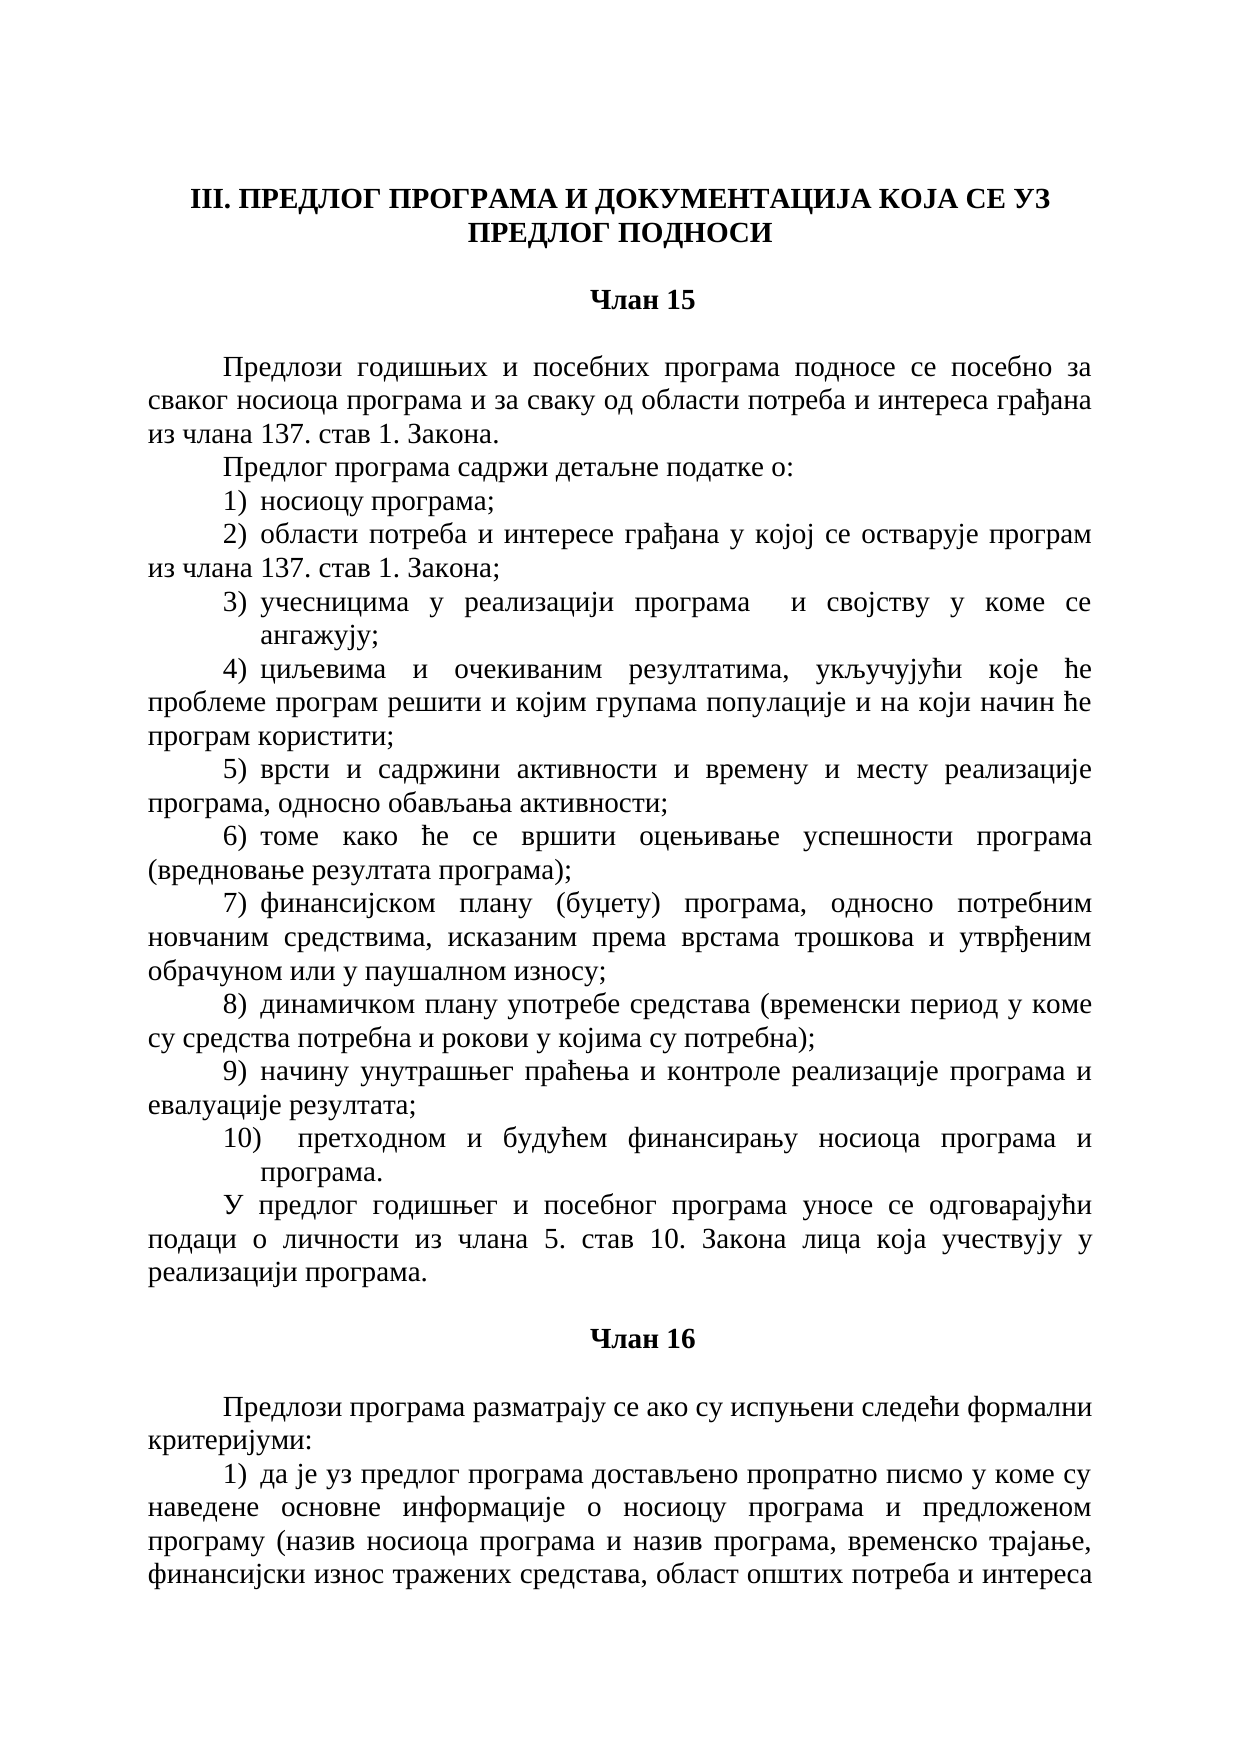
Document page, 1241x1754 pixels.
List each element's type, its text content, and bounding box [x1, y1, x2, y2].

list начину унутрашњег праћења и контроле реализације програма и евалуације резултата; [148, 1053, 1093, 1120]
text Предлог програма садржи детаљне податке о: [148, 449, 1093, 483]
list врсти и садржини активности и времену и месту реализације програма, односно обављања активности; [148, 751, 1093, 818]
text Члан [103, 1322, 1182, 1355]
text Предлози програма разматрају се ако су испуњени следећи формални критеријуми: [148, 1389, 1093, 1456]
list томе како ће се вршити оцењивање успешности програма (вредновање резултата програма); [148, 818, 1093, 886]
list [148, 1456, 1093, 1590]
text III. ПРЕДЛОГ ПРОГРАМА И ДОКУМЕНТАЦИЈА КОЈА СЕ УЗ ПРЕДЛОГ ПОДНОСИ [148, 181, 1093, 248]
list учесницима у реализацији програма и својству у коме се ангажују; [223, 584, 1093, 651]
list динамичком плану употребе средстава (временски период у коме су средства потребна и рокови у којима су потребна); [148, 986, 1093, 1053]
text Члан [103, 282, 1182, 315]
list финансијском плану (буџету) програма, односно потребним новчаним средствима, исказаним према врстама трошкова и утврђеним обрачуном или у паушалном износу; [148, 886, 1093, 986]
list носиоцу програма; [223, 483, 1093, 517]
text У предлог годишњег и посебног програма уносе се одговарајући подаци о личности из члана 5. став 10. Закона лица која учествују у реализацији програма. [148, 1187, 1093, 1288]
list претходном и будућем финансирању носиоца програма и програма. [223, 1120, 1093, 1187]
text Предлози годишњих и посебних програма подносе се посебно за сваког носиоца програма и за сваку од области потреба и интереса грађана из члана 137. став 1. Закона. [148, 349, 1093, 449]
list области потреба и интересе грађана у којој се остварује програм из члана 137. став 1. Закона; [148, 517, 1093, 584]
list циљевима и очекиваним резултатима, укључујући које ће проблеме програм решити и којим групама популације и на који начин ће програм користити; [148, 651, 1093, 751]
